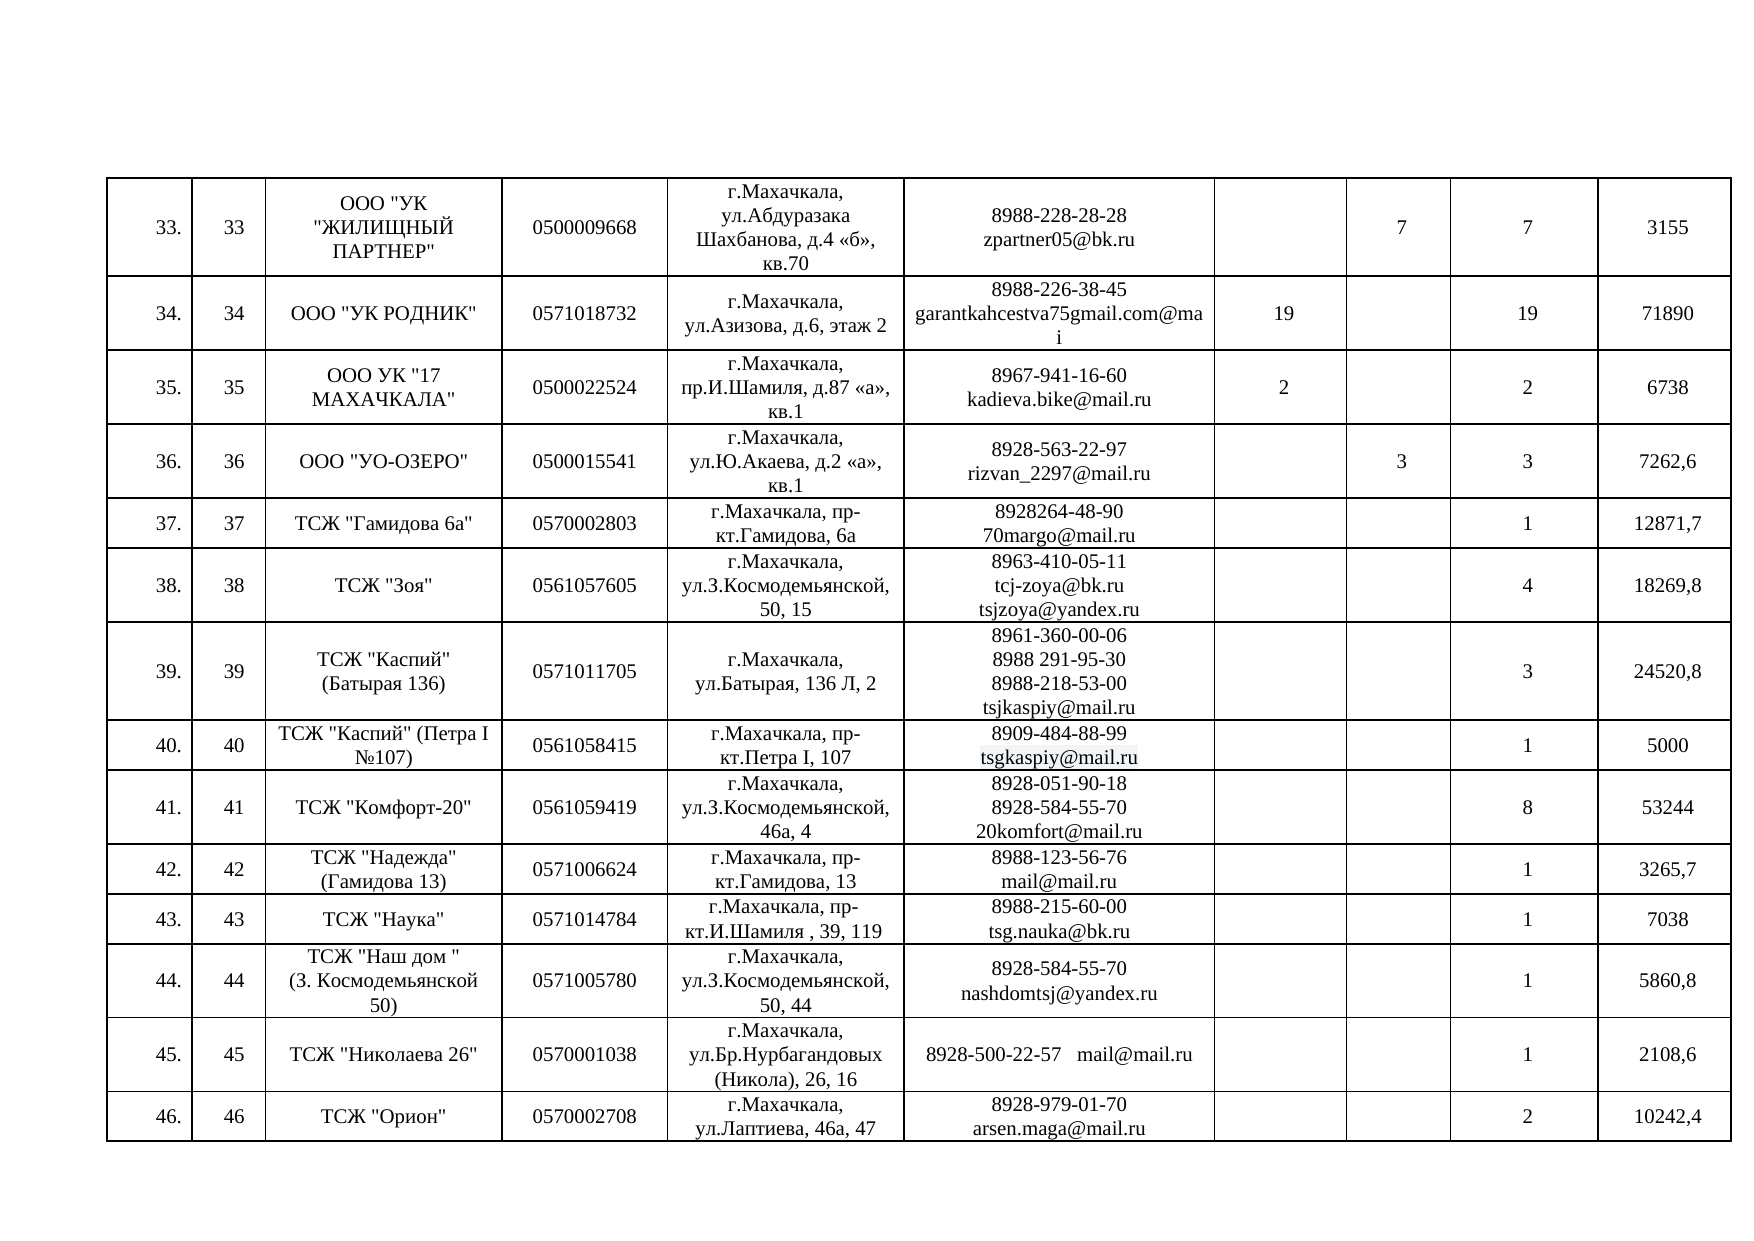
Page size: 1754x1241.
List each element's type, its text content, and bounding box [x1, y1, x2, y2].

table_cell [1347, 1018, 1450, 1091]
table_cell 0571018732 [503, 277, 667, 349]
table_cell 1 [1451, 499, 1597, 547]
table_cell 0570002708 [503, 1092, 667, 1140]
table_cell 1 [1451, 945, 1597, 1017]
table_cell ТСЖ "Каспий" (Батырая 136) [266, 623, 501, 719]
table_cell г.Махачкала, пр-кт.Петра I, 107 [668, 721, 903, 769]
table_cell 1 [1451, 845, 1597, 893]
table_cell 0561059419 [503, 771, 667, 843]
table_cell 0570002803 [503, 499, 667, 547]
table_cell 8988-123-56-76 mail@mail.ru [905, 845, 1214, 893]
table_cell 8988-226-38-45 garantkahcestva75gmail.com@mai [905, 277, 1214, 349]
table_cell 1 [1451, 721, 1597, 769]
table_cell 0500015541 [503, 425, 667, 497]
table_cell 39 [193, 623, 265, 719]
table_cell 8961-360-00-06 8988 291-95-30 8988-218-53-00 tsjkaspiy@mail.ru [905, 623, 1214, 719]
table_cell 2108,6 [1599, 1018, 1730, 1091]
table_cell ТСЖ "Наука" [266, 895, 501, 943]
table_cell [108, 771, 191, 843]
table_cell 3 [1451, 425, 1597, 497]
table_cell 8928-500-22-57 mail@mail.ru [905, 1018, 1214, 1091]
table_cell 5860,8 [1599, 945, 1730, 1017]
table_cell [108, 351, 191, 423]
table_cell [108, 277, 191, 349]
table_cell г.Махачкала, ул.Абдуразака Шахбанова, д.4 «б», кв.70 [668, 179, 903, 275]
table_cell 40 [193, 721, 265, 769]
table_cell [108, 425, 191, 497]
table_cell 8928-563-22-97 rizvan_2297@mail.ru [905, 425, 1214, 497]
table_cell [1215, 623, 1346, 719]
table_cell 2 [1451, 351, 1597, 423]
table_cell 8967-941-16-60 kadieva.bike@mail.ru [905, 351, 1214, 423]
table_cell [1215, 549, 1346, 621]
table_cell [108, 179, 191, 275]
table_cell 8963-410-05-11 tcj-zoya@bk.ru tsjzoya@yandex.ru [905, 549, 1214, 621]
table_cell 43 [193, 895, 265, 943]
table_cell 8928-979-01-70 arsen.maga@mail.ru [905, 1092, 1214, 1140]
table_cell 1 [1451, 1018, 1597, 1091]
table_cell 33 [193, 179, 265, 275]
table_cell [1347, 277, 1450, 349]
table_cell 3 [1347, 425, 1450, 497]
table_cell [1347, 1092, 1450, 1140]
table_cell 38 [193, 549, 265, 621]
table_cell [1347, 623, 1450, 719]
table_cell 12871,7 [1599, 499, 1730, 547]
table_cell 46 [193, 1092, 265, 1140]
table_cell [1215, 945, 1346, 1017]
table_cell [1347, 721, 1450, 769]
table_cell [1347, 895, 1450, 943]
table_cell ТСЖ "Зоя" [266, 549, 501, 621]
table_cell 36 [193, 425, 265, 497]
table_cell 35 [193, 351, 265, 423]
table_cell [1215, 179, 1346, 275]
table_cell [1215, 425, 1346, 497]
table_cell [1347, 351, 1450, 423]
table_cell [108, 721, 191, 769]
table_cell 7262,6 [1599, 425, 1730, 497]
table_cell 3 [1451, 623, 1597, 719]
table_cell 8988-228-28-28 zpartner05@bk.ru [905, 179, 1214, 275]
table_cell 44 [193, 945, 265, 1017]
table_cell г.Махачкала, ул.Азизова, д.6, этаж 2 [668, 277, 903, 349]
table_cell 4 [1451, 549, 1597, 621]
table_cell 0571011705 [503, 623, 667, 719]
table_cell 0571006624 [503, 845, 667, 893]
table_cell 19 [1215, 277, 1346, 349]
table_cell ТСЖ "Гамидова 6а" [266, 499, 501, 547]
table_cell ТСЖ "Надежда" (Гамидова 13) [266, 845, 501, 893]
table_cell 10242,4 [1599, 1092, 1730, 1140]
table_cell ТСЖ "Орион" [266, 1092, 501, 1140]
table_cell [108, 895, 191, 943]
table_cell 8928-051-90-18 8928-584-55-70 20komfort@mail.ru [905, 771, 1214, 843]
table_cell 5000 [1599, 721, 1730, 769]
table_cell ТСЖ "Комфорт-20" [266, 771, 501, 843]
table_cell 0570001038 [503, 1018, 667, 1091]
table_cell 2 [1215, 351, 1346, 423]
table_cell ООО "УО-ОЗЕРО" [266, 425, 501, 497]
table_cell г.Махачкала, ул.Бр.Нурбагандовых (Никола), 26, 16 [668, 1018, 903, 1091]
table_cell г.Махачкала, ул.Батырая, 136 Л, 2 [668, 623, 903, 719]
table_cell 8928264-48-90 70margo@mail.ru [905, 499, 1214, 547]
table_cell 2 [1451, 1092, 1597, 1140]
table_cell [1215, 771, 1346, 843]
table_cell [1347, 845, 1450, 893]
table_cell [1215, 845, 1346, 893]
table_cell 0571014784 [503, 895, 667, 943]
table_cell [108, 945, 191, 1017]
table_cell г.Махачкала, пр-кт.Гамидова, 6а [668, 499, 903, 547]
table_cell 3265,7 [1599, 845, 1730, 893]
table_cell 0571005780 [503, 945, 667, 1017]
table_cell 0561057605 [503, 549, 667, 621]
table_cell 42 [193, 845, 265, 893]
table_cell г.Махачкала, ул.Лаптиева, 46а, 47 [668, 1092, 903, 1140]
table_cell г.Махачкала, пр-кт.Гамидова, 13 [668, 845, 903, 893]
table_cell [1215, 1018, 1346, 1091]
table_cell ООО "УК "ЖИЛИЩНЫЙ ПАРТНЕР" [266, 179, 501, 275]
table_cell 0500009668 [503, 179, 667, 275]
table_cell ТСЖ "Каспий" (Петра I №107) [266, 721, 501, 769]
table_cell г.Махачкала, ул.З.Космодемьянской, 50, 15 [668, 549, 903, 621]
table_cell г.Махачкала, ул.З.Космодемьянской, 50, 44 [668, 945, 903, 1017]
table_cell 34 [193, 277, 265, 349]
table_cell ТСЖ "Наш дом " (З. Космодемьянской 50) [266, 945, 501, 1017]
table_cell [1347, 499, 1450, 547]
table_cell [1347, 549, 1450, 621]
table_cell ТСЖ "Николаева 26" [266, 1018, 501, 1091]
table_cell 53244 [1599, 771, 1730, 843]
table_cell 8 [1451, 771, 1597, 843]
table_cell 6738 [1599, 351, 1730, 423]
table_cell г.Махачкала, ул.Ю.Акаева, д.2 «а», кв.1 [668, 425, 903, 497]
table_cell 18269,8 [1599, 549, 1730, 621]
table_cell [1215, 1092, 1346, 1140]
table_cell [108, 1092, 191, 1140]
table_cell 8988-215-60-00 tsg.nauka@bk.ru [905, 895, 1214, 943]
table_cell г.Махачкала, ул.З.Космодемьянской, 46а, 4 [668, 771, 903, 843]
table_cell 3155 [1599, 179, 1730, 275]
table_cell [1347, 771, 1450, 843]
table_cell 37 [193, 499, 265, 547]
table_cell 1 [1451, 895, 1597, 943]
table_cell ООО "УК РОДНИК" [266, 277, 501, 349]
table_cell [1215, 895, 1346, 943]
table_cell 7 [1347, 179, 1450, 275]
table_cell [108, 845, 191, 893]
table_cell 71890 [1599, 277, 1730, 349]
table_cell [108, 623, 191, 719]
table_cell 45 [193, 1018, 265, 1091]
table_cell 41 [193, 771, 265, 843]
table_cell [108, 499, 191, 547]
table_cell [1215, 721, 1346, 769]
table_cell 7 [1451, 179, 1597, 275]
table_cell [1215, 499, 1346, 547]
table_cell 8928-584-55-70 nashdomtsj@yandex.ru [905, 945, 1214, 1017]
table_cell 19 [1451, 277, 1597, 349]
table_cell 24520,8 [1599, 623, 1730, 719]
table_cell г.Махачкала, пр.И.Шамиля, д.87 «а», кв.1 [668, 351, 903, 423]
table_cell [1347, 945, 1450, 1017]
table_cell ООО УК "17 МАХАЧКАЛА" [266, 351, 501, 423]
table_cell 8909-484-88-99 tsgkaspiy@mail.ru [905, 721, 1214, 769]
table_cell г.Махачкала, пр-кт.И.Шамиля , 39, 119 [668, 895, 903, 943]
table_cell [108, 1018, 191, 1091]
table_cell 0561058415 [503, 721, 667, 769]
table_cell [108, 549, 191, 621]
table_cell 7038 [1599, 895, 1730, 943]
table_cell 0500022524 [503, 351, 667, 423]
